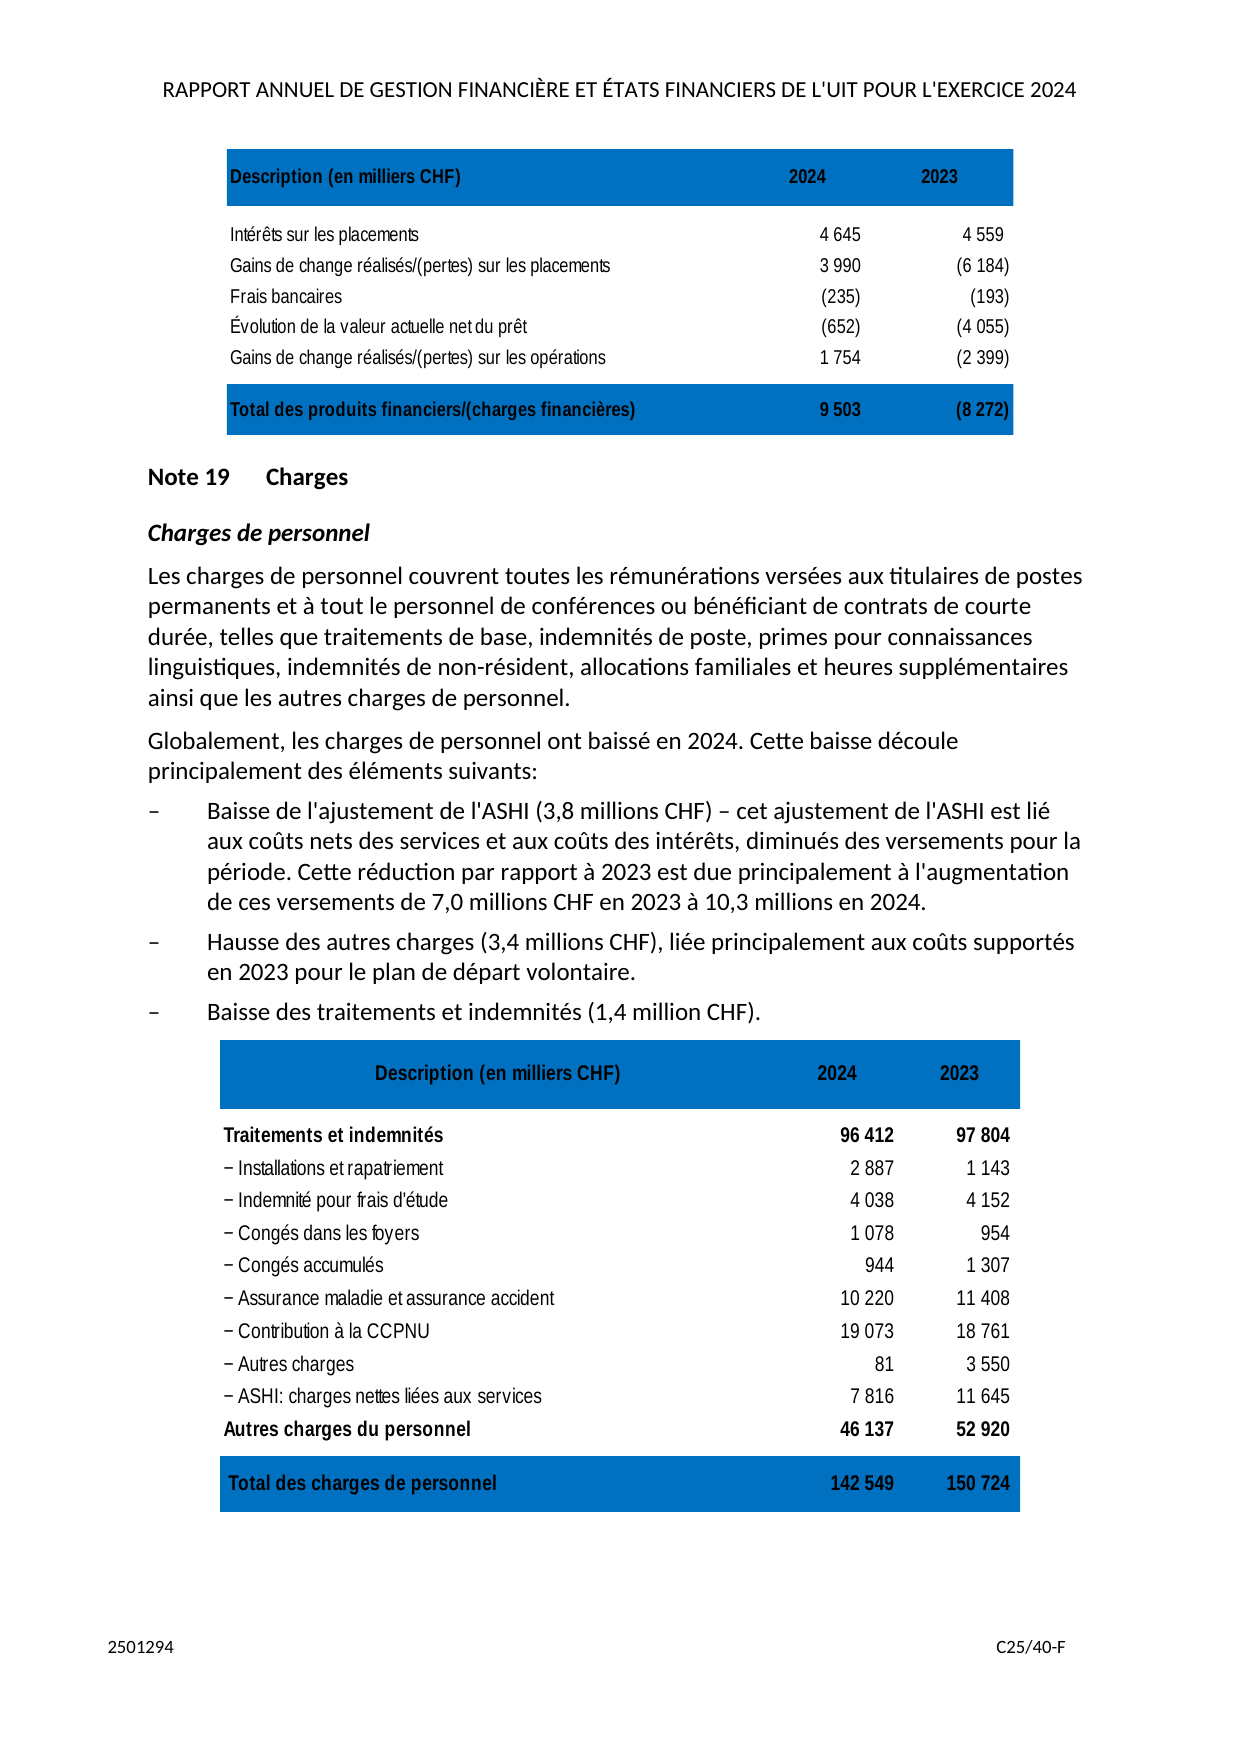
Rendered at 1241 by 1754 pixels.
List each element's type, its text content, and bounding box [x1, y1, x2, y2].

subtitle Note 19 Charges [148, 461, 1092, 492]
text – Baisse de l'ajustement de l'ASHI (3,8 millions CHF) – cet ajustement de l'ASHI est lié aux coûts nets des services et aux coûts des intérêts, diminués des versements pour la période. Cette réduction par rapport à 2023 est due principalement à l'augmentation de ces versements de 7,0 millions CHF en 2023 à 10,3 millions en 2024. [148, 795, 1092, 917]
subtitle Charges de personnel [148, 517, 1092, 547]
text Globalement, les charges de personnel ont baissé en 2024. Cette baisse découle principalement des éléments suivants: [148, 725, 1092, 786]
text – Baisse des traitements et indemnités (1,4 million CHF). [148, 996, 1092, 1026]
text – Hausse des autres charges (3,4 millions CHF), liée principalement aux coûts supportés en 2023 pour le plan de départ volontaire. [148, 926, 1092, 987]
text Les charges de personnel couvrent toutes les rémunérations versées aux titulaires de postes permanents et à tout le personnel de conférences ou bénéficiant de contrats de courte durée, telles que traitements de base, indemnités de poste, primes pour connaissances linguistiques, indemnités de non-résident, allocations familiales et heures supplémentaires ainsi que les autres charges de personnel. [148, 560, 1092, 712]
